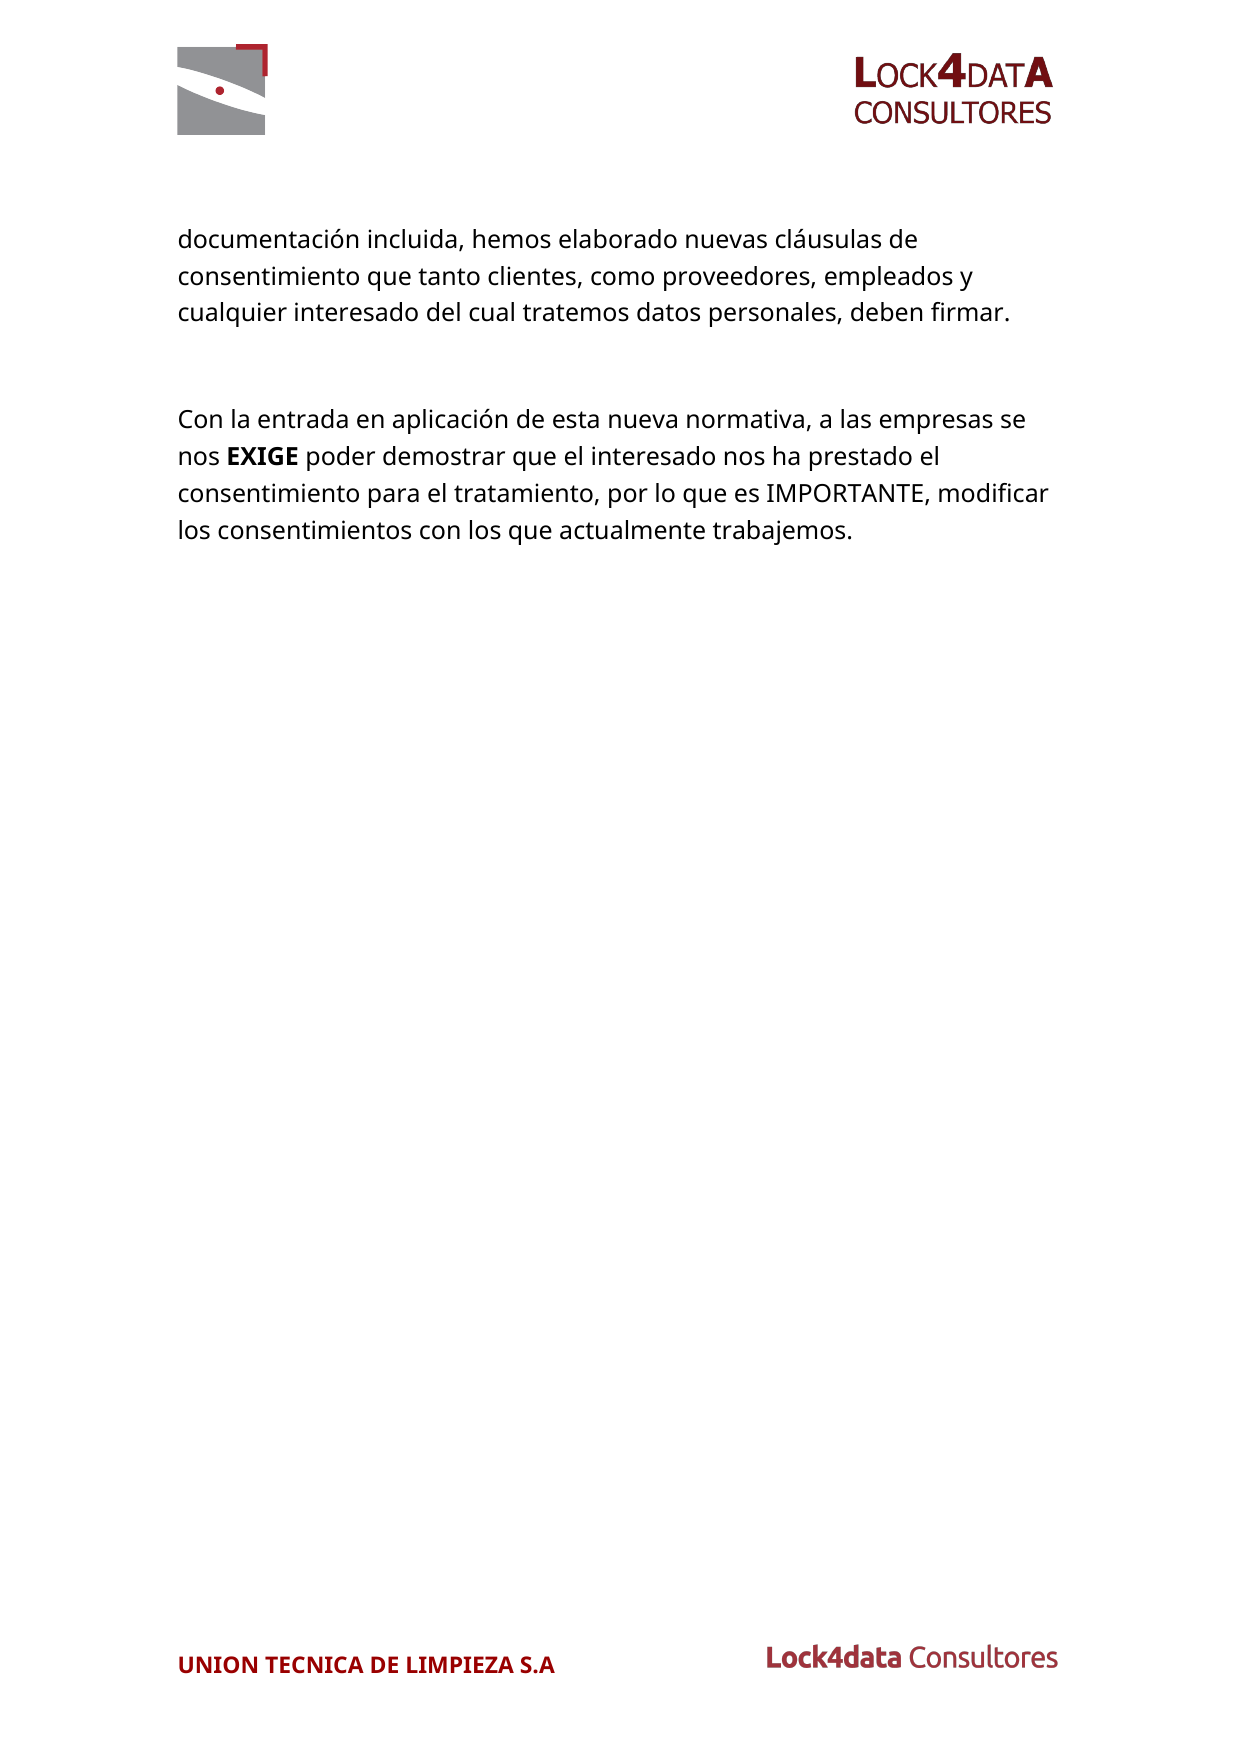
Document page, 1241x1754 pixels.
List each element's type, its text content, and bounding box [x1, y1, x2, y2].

picture [177, 44, 268, 135]
picture [842, 48, 1063, 135]
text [177, 222, 1063, 329]
text Con la entrada en aplicación de esta nueva normativa, a las empresas se nos EXIGE poder demostrar que el interesado nos ha prestado el consentimiento para el tratamiento, por lo que es IMPORTANTE, modificar los consentimientos con los que actualmente trabajemos. [177, 402, 1063, 546]
picture [765, 1642, 1064, 1674]
